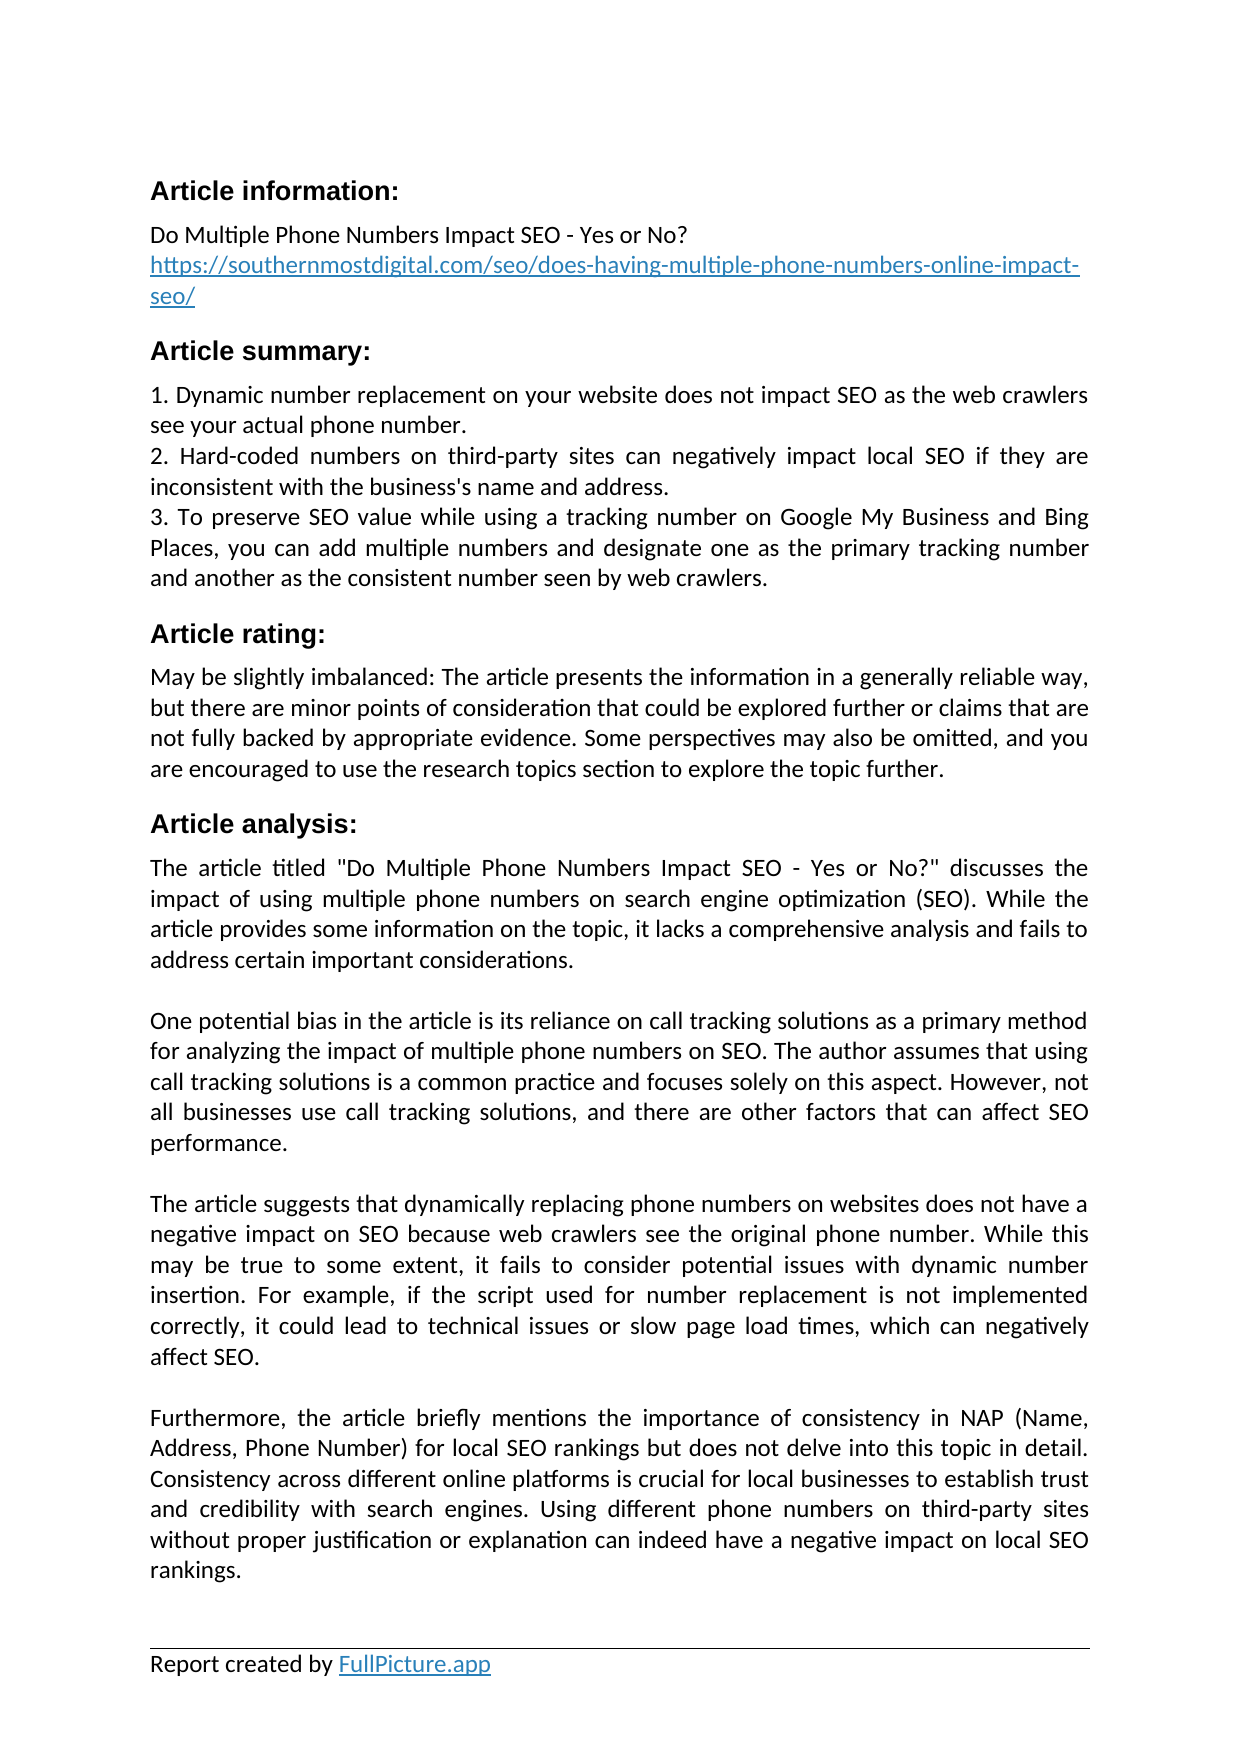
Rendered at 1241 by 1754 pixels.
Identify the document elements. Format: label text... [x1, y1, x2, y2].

text May be slightly imbalanced: The article presents the information in a generally reliable way, but there are minor points of consideration that could be explored further or claims that are not fully backed by appropriate evidence. Some perspectives may also be omitted, and you are encouraged to use the research topics section to explore the topic further. [150, 661, 1090, 783]
subtitle Article analysis: [150, 808, 1090, 840]
subtitle Article rating: [150, 618, 1090, 649]
text The article suggests that dynamically replacing phone numbers on websites does not have a negative impact on SEO because web crawlers see the original phone number. While this may be true to some extent, it fails to consider potential issues with dynamic number insertion. For example, if the script used for number replacement is not implemented correctly, it could lead to technical issues or slow page load times, which can negatively affect SEO. [150, 1188, 1090, 1371]
text 1. Dynamic number replacement on your website does not impact SEO as the web crawlers see your actual phone number. [150, 379, 1090, 440]
text 2. Hard-coded numbers on third-party sites can negatively impact local SEO if they are inconsistent with the business's name and address. [150, 440, 1090, 501]
text Do Multiple Phone Numbers Impact SEO - Yes or No?https://southernmostdigital.com/seo/does-having-multiple-phone-numbers-online-impact-seo/ [150, 219, 1090, 310]
subtitle Article summary: [150, 335, 1090, 367]
subtitle Article information: [150, 175, 1090, 206]
text The article titled "Do Multiple Phone Numbers Impact SEO - Yes or No?" discusses the impact of using multiple phone numbers on search engine optimization (SEO). While the article provides some information on the topic, it lacks a comprehensive analysis and fails to address certain important considerations. [150, 852, 1090, 974]
text Furthermore, the article briefly mentions the importance of consistency in NAP (Name, Address, Phone Number) for local SEO rankings but does not delve into this topic in detail. Consistency across different online platforms is crucial for local businesses to establish trust and credibility with search engines. Using different phone numbers on third-party sites without proper justification or explanation can indeed have a negative impact on local SEO rankings. [150, 1402, 1090, 1585]
text 3. To preserve SEO value while using a tracking number on Google My Business and Bing Places, you can add multiple numbers and designate one as the primary tracking number and another as the consistent number seen by web crawlers. [150, 501, 1090, 593]
text One potential bias in the article is its reliance on call tracking solutions as a primary method for analyzing the impact of multiple phone numbers on SEO. The author assumes that using call tracking solutions is a common practice and focuses solely on this aspect. However, not all businesses use call tracking solutions, and there are other factors that can affect SEO performance. [150, 1005, 1090, 1157]
